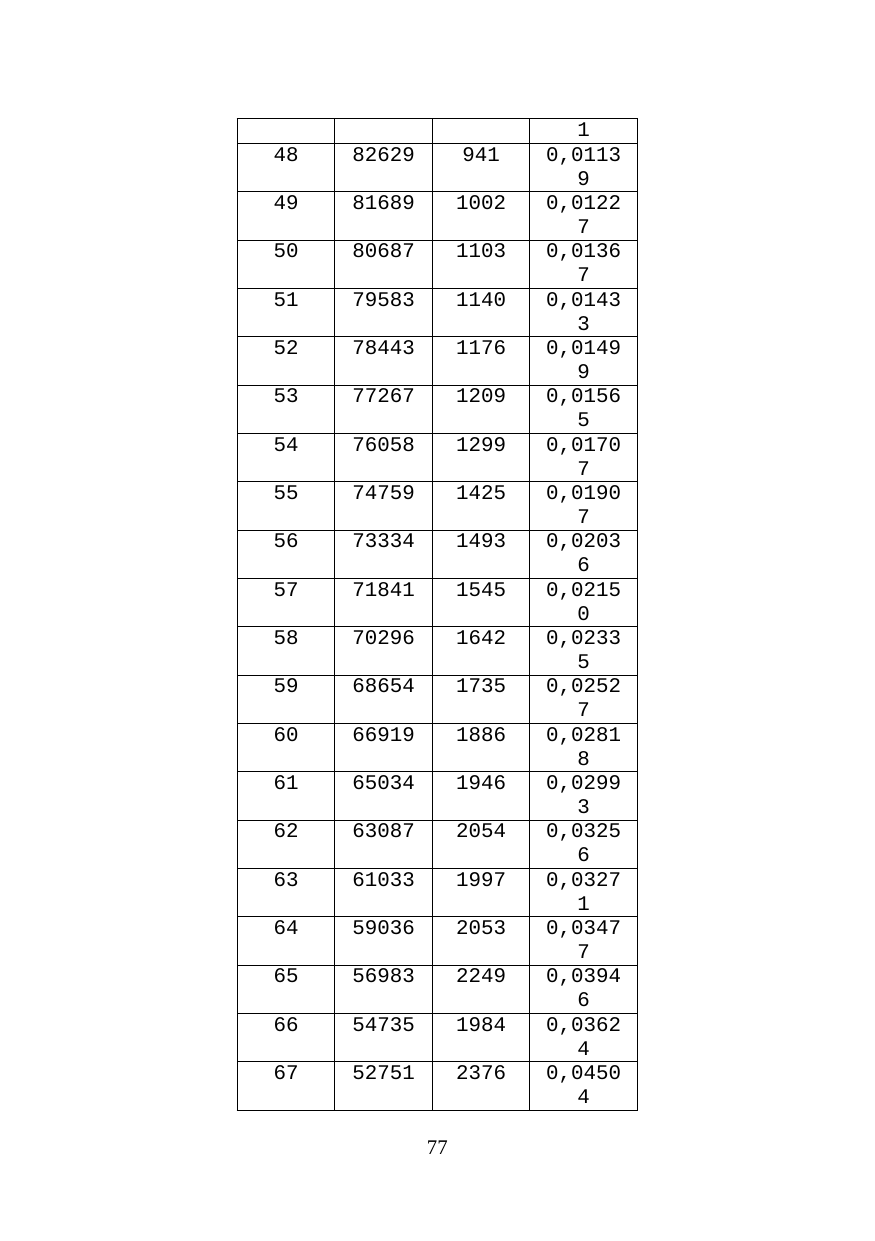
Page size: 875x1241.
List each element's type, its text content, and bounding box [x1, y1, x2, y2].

table_cell 2249 [433, 966, 529, 1013]
table_cell 0,01499 [530, 337, 637, 384]
table_cell 65034 [335, 772, 432, 819]
table_cell 73334 [335, 531, 432, 578]
table_cell 0,03946 [530, 966, 637, 1013]
table_cell 0,02818 [530, 724, 637, 771]
table_cell 1886 [433, 724, 529, 771]
table_cell 79583 [335, 289, 432, 336]
table_cell 60 [238, 724, 334, 771]
table_cell 62 [238, 821, 334, 868]
table_cell 0,01367 [530, 241, 637, 288]
table_cell 59036 [335, 917, 432, 964]
table_cell 49 [238, 192, 334, 239]
table_cell 0,02036 [530, 531, 637, 578]
table_cell 57 [238, 579, 334, 626]
table_cell 0,02993 [530, 772, 637, 819]
table_cell 52751 [335, 1062, 432, 1109]
table_cell 63 [238, 869, 334, 916]
table_cell 56983 [335, 966, 432, 1013]
table_cell 1140 [433, 289, 529, 336]
table_cell 64 [238, 917, 334, 964]
table_cell 1997 [433, 869, 529, 916]
table_cell 1299 [433, 434, 529, 481]
table_cell 0,02527 [530, 676, 637, 723]
table_cell 0,01141 [530, 119, 637, 143]
table_cell 48 [238, 144, 334, 191]
table_cell 80687 [335, 241, 432, 288]
table_cell 68654 [335, 676, 432, 723]
table_cell 0,03256 [530, 821, 637, 868]
table_cell 0,02335 [530, 627, 637, 674]
table_cell 941 [433, 144, 529, 191]
table_cell 67 [238, 1062, 334, 1109]
table_cell 65 [238, 966, 334, 1013]
table_cell 0,04504 [530, 1062, 637, 1109]
table_cell 71841 [335, 579, 432, 626]
table_cell 1946 [433, 772, 529, 819]
table_cell 0,01227 [530, 192, 637, 239]
table_cell 0,01707 [530, 434, 637, 481]
table_cell 78443 [335, 337, 432, 384]
table_cell 0,01433 [530, 289, 637, 336]
table_cell 0,01139 [530, 144, 637, 191]
table_cell 61033 [335, 869, 432, 916]
table_cell 954 [433, 119, 529, 143]
table_cell 0,03624 [530, 1014, 637, 1061]
table_cell 70296 [335, 627, 432, 674]
table_cell 1735 [433, 676, 529, 723]
table_cell 82629 [335, 144, 432, 191]
table_cell 66 [238, 1014, 334, 1061]
table_cell 50 [238, 241, 334, 288]
table_cell 1209 [433, 386, 529, 433]
table_cell 2053 [433, 917, 529, 964]
table_cell 83583 [335, 119, 432, 143]
table_cell 0,03477 [530, 917, 637, 964]
table_cell 52 [238, 337, 334, 384]
table_cell 2376 [433, 1062, 529, 1109]
table_cell 56 [238, 531, 334, 578]
table_cell 58 [238, 627, 334, 674]
table_cell 1493 [433, 531, 529, 578]
table_cell 54 [238, 434, 334, 481]
table_cell 0,01907 [530, 482, 637, 529]
table_cell 51 [238, 289, 334, 336]
table_cell 1103 [433, 241, 529, 288]
table_cell 74759 [335, 482, 432, 529]
table_cell 81689 [335, 192, 432, 239]
table_cell 77267 [335, 386, 432, 433]
table_cell 63087 [335, 821, 432, 868]
table_cell 0,02150 [530, 579, 637, 626]
table_cell 47 [238, 119, 334, 143]
table_cell 54735 [335, 1014, 432, 1061]
table_cell 0,01565 [530, 386, 637, 433]
table_cell 53 [238, 386, 334, 433]
table_cell 1176 [433, 337, 529, 384]
table_cell 59 [238, 676, 334, 723]
table_cell 66919 [335, 724, 432, 771]
table_cell 55 [238, 482, 334, 529]
table_cell 1642 [433, 627, 529, 674]
table_cell 0,03271 [530, 869, 637, 916]
table_cell 2054 [433, 821, 529, 868]
table_cell 1545 [433, 579, 529, 626]
table_cell 1984 [433, 1014, 529, 1061]
table_cell 76058 [335, 434, 432, 481]
table_cell 1425 [433, 482, 529, 529]
table_cell 61 [238, 772, 334, 819]
table_cell 1002 [433, 192, 529, 239]
